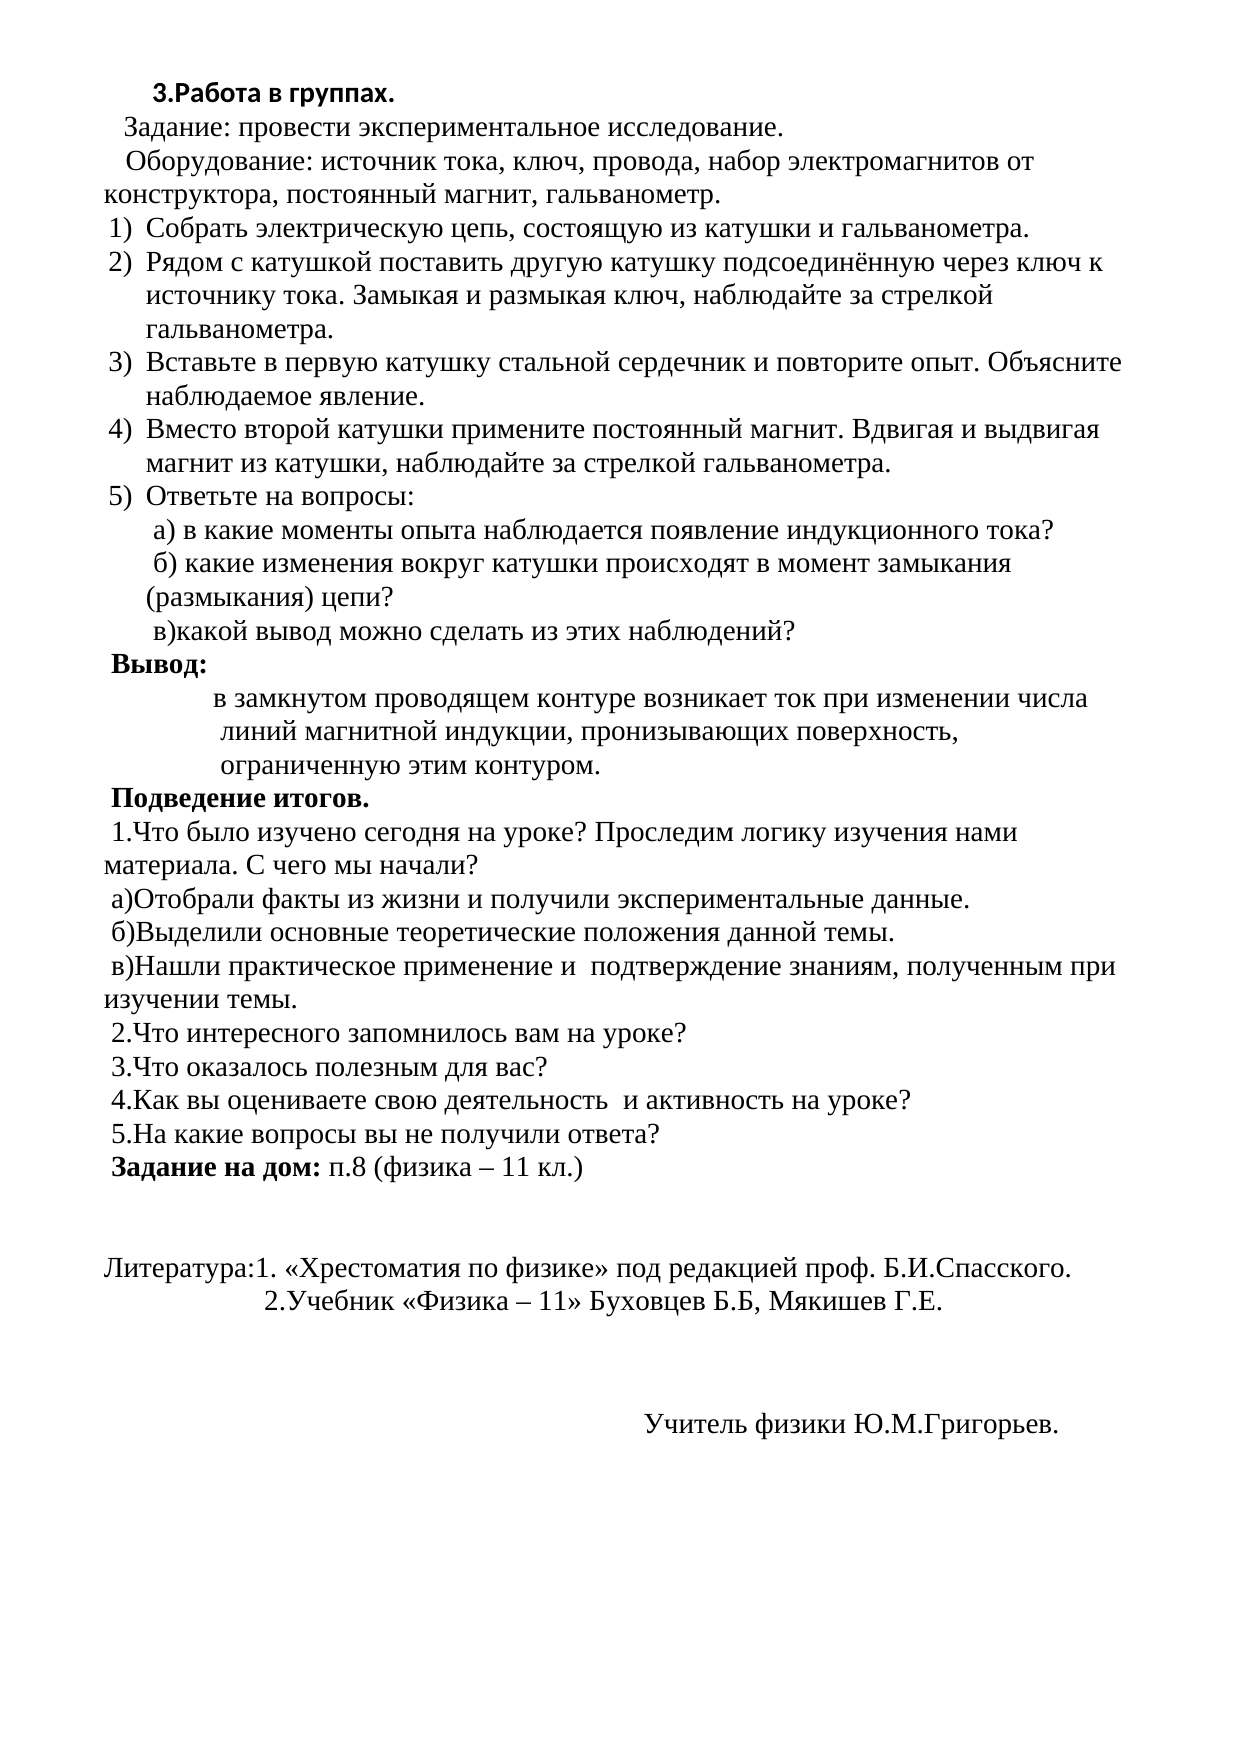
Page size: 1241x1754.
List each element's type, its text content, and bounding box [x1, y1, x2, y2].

list Ответьте на вопросы: [108, 478, 1152, 512]
list линий магнитной индукции, пронизывающих поверхность, [103, 713, 1152, 747]
list 3.Что оказалось полезным для вас? [103, 1049, 1152, 1082]
list Подведение итогов. [103, 780, 1152, 814]
list Собрать электрическую цепь, состоящую из катушки и гальванометра. [108, 210, 1152, 244]
list 2.Что интересного запомнилось вам на уроке? [103, 1015, 1152, 1049]
list 5.На какие вопросы вы не получили ответа? [103, 1116, 1152, 1149]
list Рядом с катушкой поставить другую катушку подсоединённую через ключ к источнику тока. Замыкая и размыкая ключ, наблюдайте за стрелкой гальванометра. [108, 244, 1152, 344]
list 4.Как вы оцениваете свою деятельность и активность на уроке? [103, 1082, 1152, 1116]
list в)какой вывод можно сделать из этих наблюдений? [146, 613, 1152, 646]
text Литература:1. «Хрестоматия по физике» под редакцией проф. Б.И.Спасского. [103, 1250, 1152, 1283]
list а) в какие моменты опыта наблюдается появление индукционного тока? [146, 512, 1152, 546]
list в замкнутом проводящем контуре возникает ток при изменении числа [103, 680, 1152, 713]
list б)Выделили основные теоретические положения данной темы. [103, 914, 1152, 948]
list в)Нашли практическое применение и подтверждение знаниям, полученным при изучении темы. [103, 948, 1152, 1015]
list а)Отобрали факты из жизни и получили экспериментальные данные. [103, 881, 1152, 914]
list Задание на дом: п.8 (физика – 11 кл.) [103, 1149, 1152, 1183]
text Задание: провести экспериментальное исследование. [103, 109, 1152, 143]
list Вывод: [103, 646, 1152, 680]
list 1.Что было изучено сегодня на уроке? Проследим логику изучения нами материала. С чего мы начали? [103, 814, 1152, 881]
list 2.Учебник «Физика – 11» Буховцев Б.Б, Мякишев Г.Е. [103, 1283, 1152, 1317]
list 3.Работа в группах. [152, 74, 1152, 109]
list Учитель физики Ю.М.Григорьев. [103, 1407, 1152, 1440]
list Вместо второй катушки примените постоянный магнит. Вдвигая и выдвигая магнит из катушки, наблюдайте за стрелкой гальванометра. [108, 411, 1152, 478]
list ограниченную этим контуром. [103, 747, 1152, 780]
text Оборудование: источник тока, ключ, провода, набор электромагнитов от конструктора, постоянный магнит, гальванометр. [103, 143, 1152, 210]
list Вставьте в первую катушку стальной сердечник и повторите опыт. Объясните наблюдаемое явление. [108, 344, 1152, 411]
list б) какие изменения вокруг катушки происходят в момент замыкания (размыкания) цепи? [146, 546, 1152, 613]
